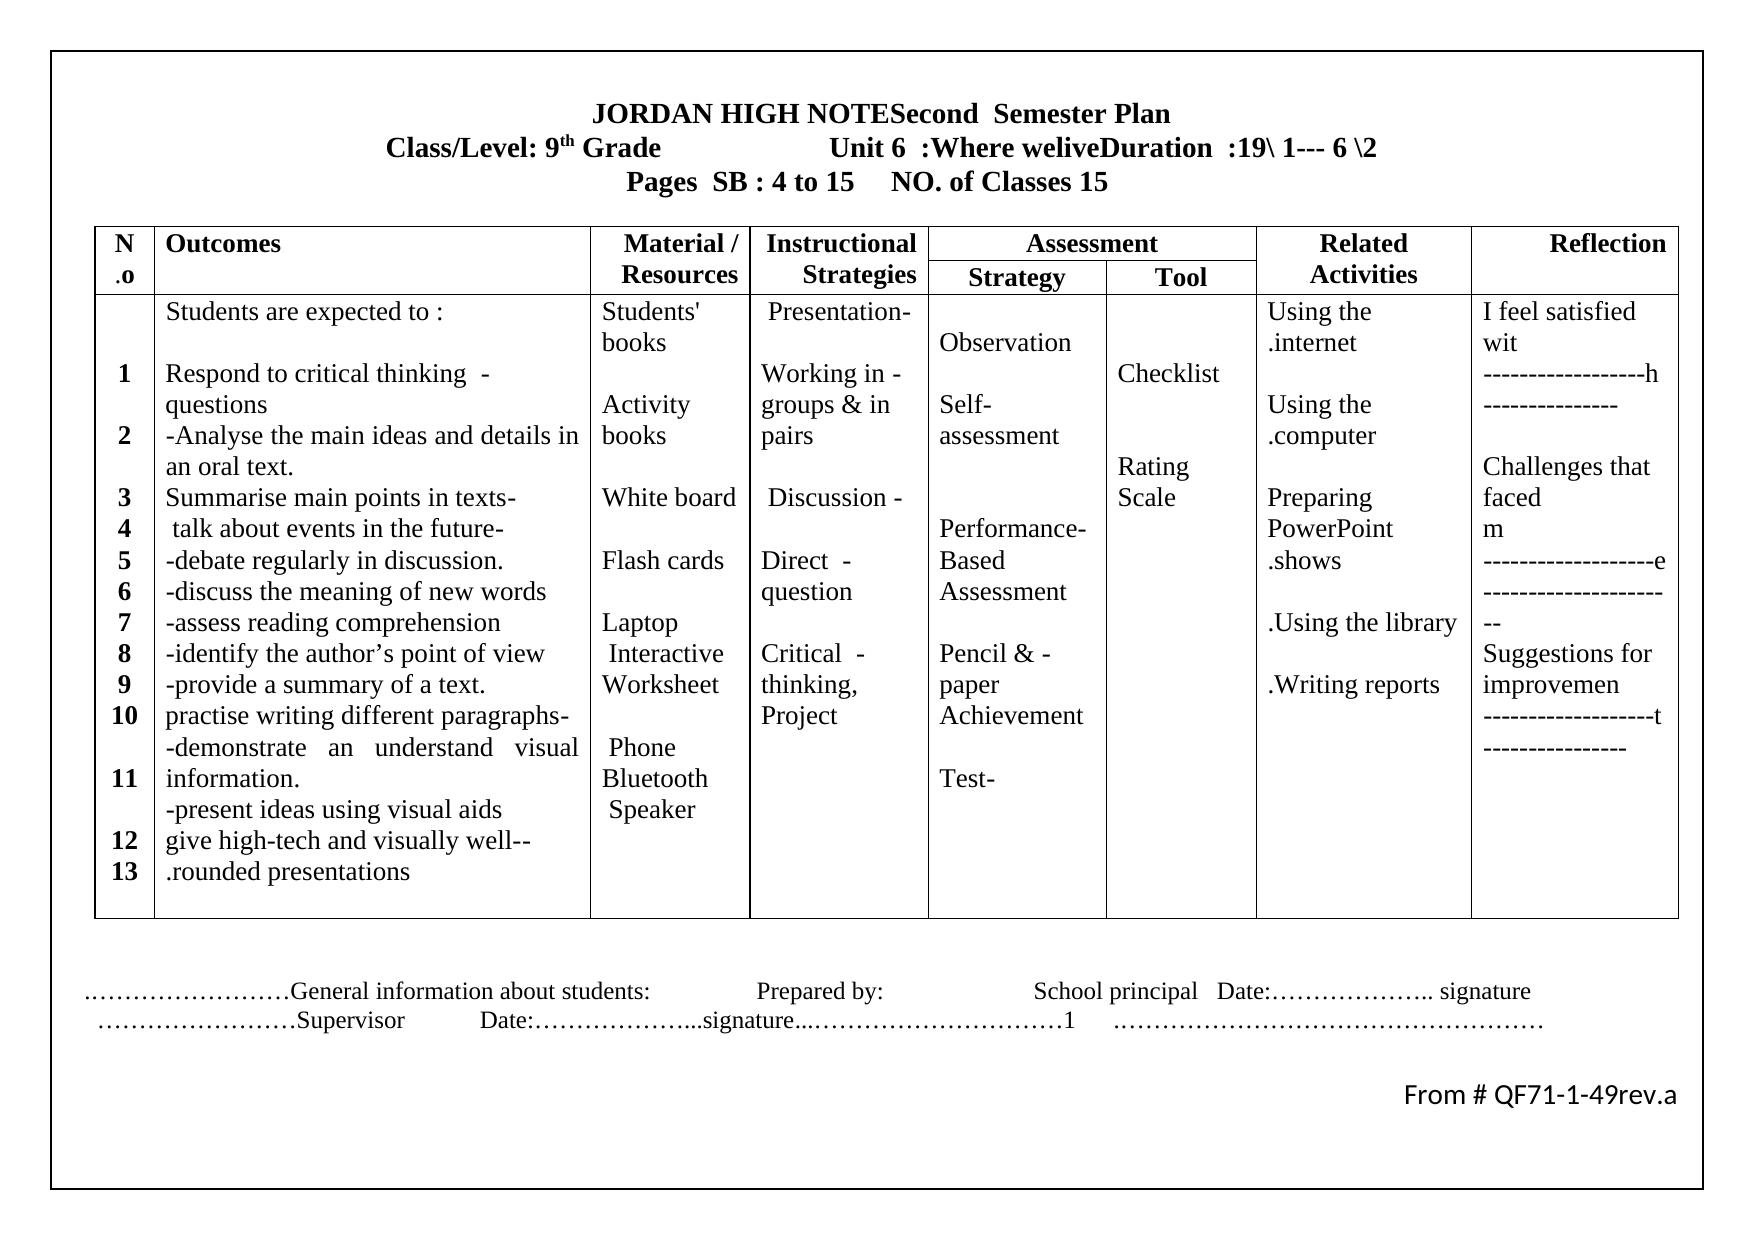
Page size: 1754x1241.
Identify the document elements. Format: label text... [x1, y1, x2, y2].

table_header Reflection [1472, 227, 1678, 293]
table_header Material / Resources [591, 227, 749, 293]
text Pages SB : 4 to 15 NO. of Classes 15 [84, 164, 1650, 197]
table_cell -Presentation -Working in groups & in pairs - Discussion - Direct question - Critical thinking, Project [751, 295, 928, 917]
table_cell 1 2 3 4 5 6 7 8 9 10 11 12 13 [96, 295, 154, 917]
table_cell Observation Self-assessment Performance-Based Assessment -Pencil & paper Achievement -Test [929, 295, 1106, 917]
table_header Assessment [929, 227, 1256, 260]
table_header Outcomes [155, 227, 590, 293]
table_cell I feel satisfied with--------------------------------- Challenges that faced me----------------------------------------- Suggestions for improvement----------------------------------- [1472, 295, 1678, 917]
text General information about students: Prepared by: School principal Date:……………….. signature……………………. [84, 976, 1678, 1005]
table_cell Students are expected to : - Respond to critical thinking questions -Analyse the main ideas and details in an oral text. -Summarise main points in texts -talk about events in the future -debate regularly in discussion. -discuss the meaning of new words -assess reading comprehension -identify the author’s point of view -provide a summary of a text. -practise writing different paragraphs -demonstrate an understand visual information. -present ideas using visual aids -give high-tech and visually well-rounded presentations. [155, 295, 590, 917]
table_header No. [96, 227, 154, 293]
table_cell Checklist Rating Scale [1107, 295, 1256, 917]
table_cell Tool [1107, 261, 1256, 293]
title JORDAN HIGH NOTESecond Semester Plan [84, 97, 1678, 130]
table_cell Students' books Activity books White board Flash cards Laptop Interactive Worksheet Phone Bluetooth Speaker [591, 295, 749, 917]
table_cell Strategy [929, 261, 1106, 293]
table_cell Using the internet. Using the computer. Preparing PowerPoint shows. Using the library. Writing reports. [1257, 295, 1471, 917]
table_header Instructional Strategies [751, 227, 928, 293]
text Class/Level: 9th Grade Unit 6 :Where weliveDuration :19\ 1--- 6 \2 [84, 130, 1678, 164]
text ……………………………………………. 1…………………………...Supervisor Date:………………...signature…………………… [84, 1005, 1678, 1033]
table_header Related Activities [1257, 227, 1471, 293]
